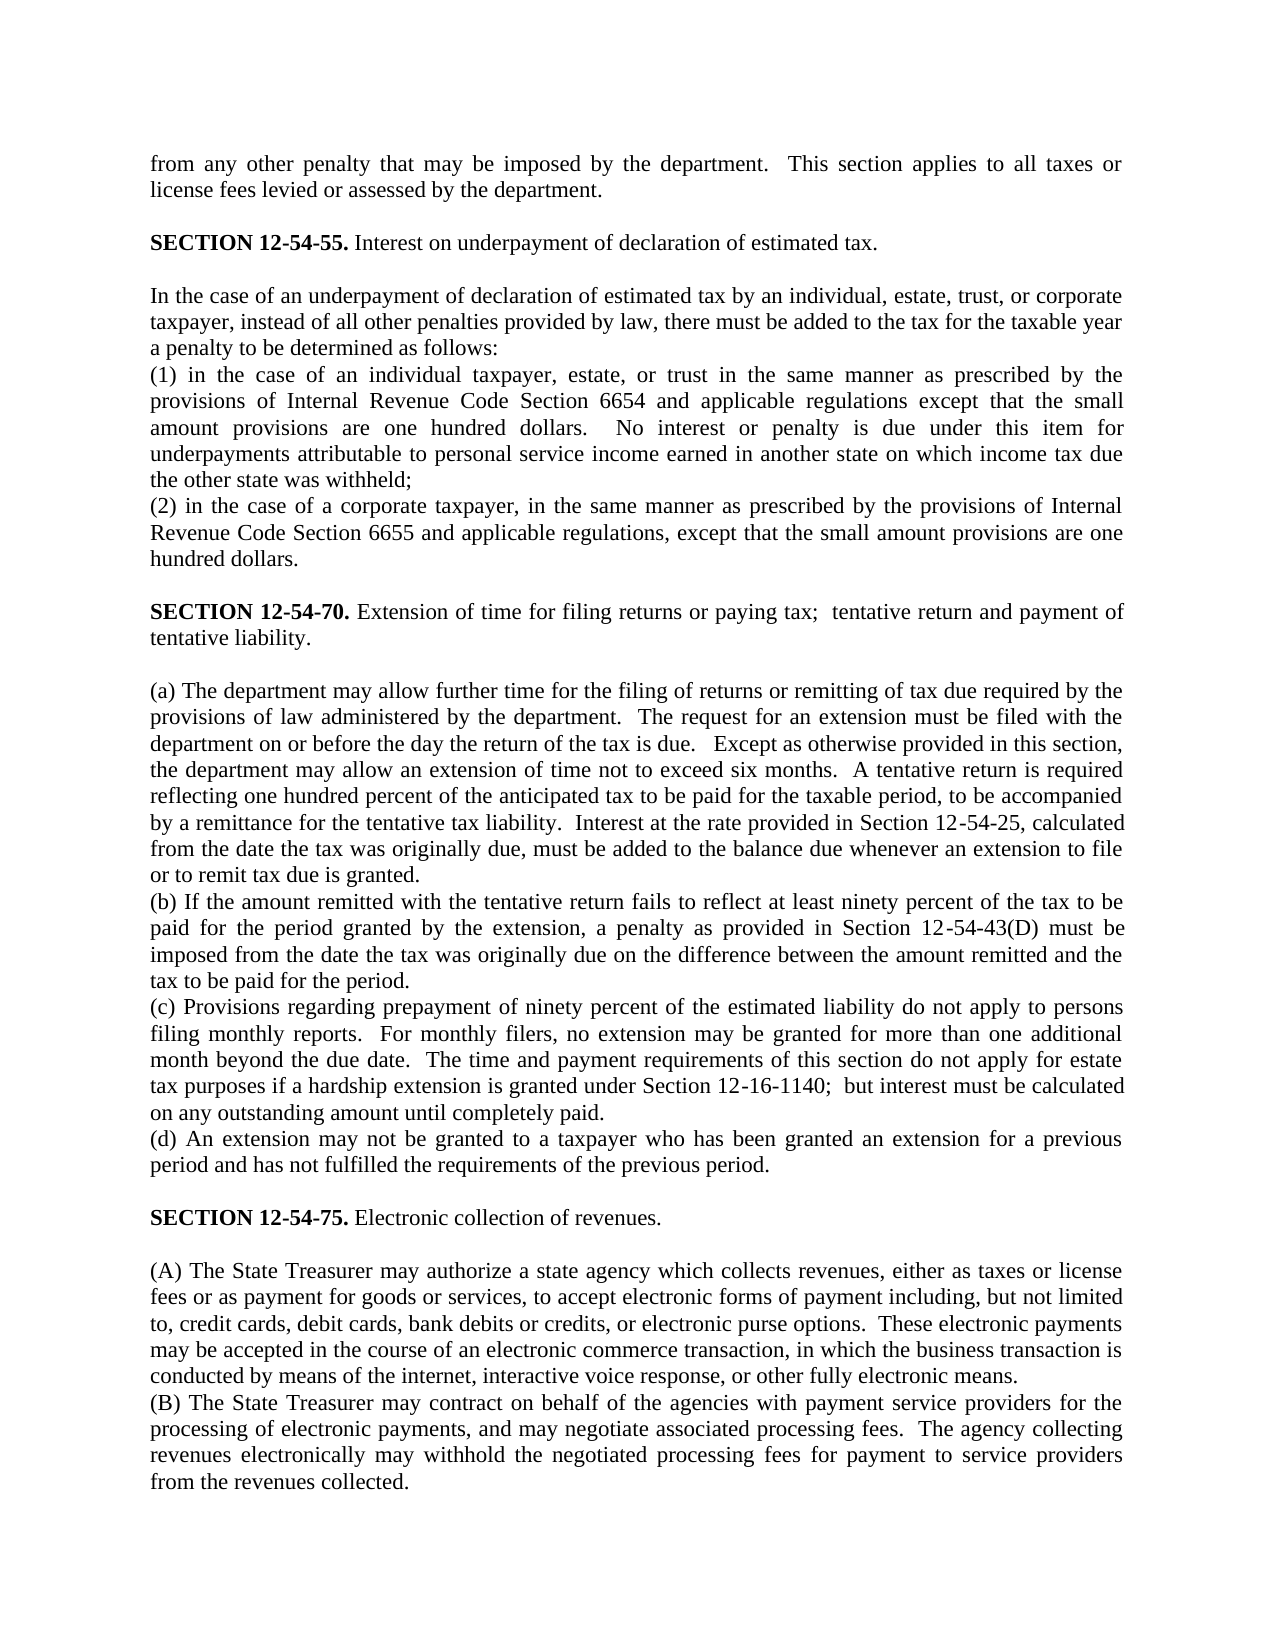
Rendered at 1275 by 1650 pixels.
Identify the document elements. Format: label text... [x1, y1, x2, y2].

text In the case of an underpayment of declaration of estimated tax by an individual, estate, trust, or corporate taxpayer, instead of all other penalties provided by law, there must be added to the tax for the taxable year a penalty to be determined as follows: [150, 282, 1125, 361]
text SECTION 12-54-75. Electronic collection of revenues. [150, 1204, 1125, 1231]
text (1) in the case of an individual taxpayer, estate, or trust in the same manner as prescribed by the provisions of Internal Revenue Code Section 6654 and applicable regulations except that the small amount provisions are one hundred dollars. No interest or penalty is due under this item for underpayments attributable to personal service income earned in another state on which income tax due the other state was withheld; [150, 361, 1125, 493]
text (2) in the case of a corporate taxpayer, in the same manner as prescribed by the provisions of Internal Revenue Code Section 6655 and applicable regulations, except that the small amount provisions are one hundred dollars. [150, 493, 1125, 572]
text (a) The department may allow further time for the filing of returns or remitting of tax due required by the provisions of law administered by the department. The request for an extension must be filed with the department on or before the day the return of the tax is due. Except as otherwise provided in this section, the department may allow an extension of time not to exceed six months. A tentative return is required reflecting one hundred percent of the anticipated tax to be paid for the taxable period, to be accompanied by a remittance for the tentative tax liability. Interest at the rate provided in Section 12-54-25, calculated from the date the tax was originally due, must be added to the balance due whenever an extension to file or to remit tax due is granted. [150, 677, 1125, 888]
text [150, 150, 1125, 203]
text (b) If the amount remitted with the tentative return fails to reflect at least ninety percent of the tax to be paid for the period granted by the extension, a penalty as provided in Section 12-54-43(D) must be imposed from the date the tax was originally due on the difference between the amount remitted and the tax to be paid for the period. [150, 888, 1125, 993]
text (c) Provisions regarding prepayment of ninety percent of the estimated liability do not apply to persons filing monthly reports. For monthly filers, no extension may be granted for more than one additional month beyond the due date. The time and payment requirements of this section do not apply for estate tax purposes if a hardship extension is granted under Section 12-16-1140; but interest must be calculated on any outstanding amount until completely paid. [150, 993, 1125, 1125]
text SECTION 12-54-55. Interest on underpayment of declaration of estimated tax. [150, 229, 1125, 255]
text SECTION 12-54-70. Extension of time for filing returns or paying tax; tentative return and payment of tentative liability. [150, 598, 1125, 651]
text (d) An extension may not be granted to a taxpayer who has been granted an extension for a previous period and has not fulfilled the requirements of the previous period. [150, 1125, 1125, 1178]
text (A) The State Treasurer may authorize a state agency which collects revenues, either as taxes or license fees or as payment for goods or services, to accept electronic forms of payment including, but not limited to, credit cards, debit cards, bank debits or credits, or electronic purse options. These electronic payments may be accepted in the course of an electronic commerce transaction, in which the business transaction is conducted by means of the internet, interactive voice response, or other fully electronic means. [150, 1257, 1125, 1389]
text (B) The State Treasurer may contract on behalf of the agencies with payment service providers for the processing of electronic payments, and may negotiate associated processing fees. The agency collecting revenues electronically may withhold the negotiated processing fees for payment to service providers from the revenues collected. [150, 1389, 1125, 1494]
